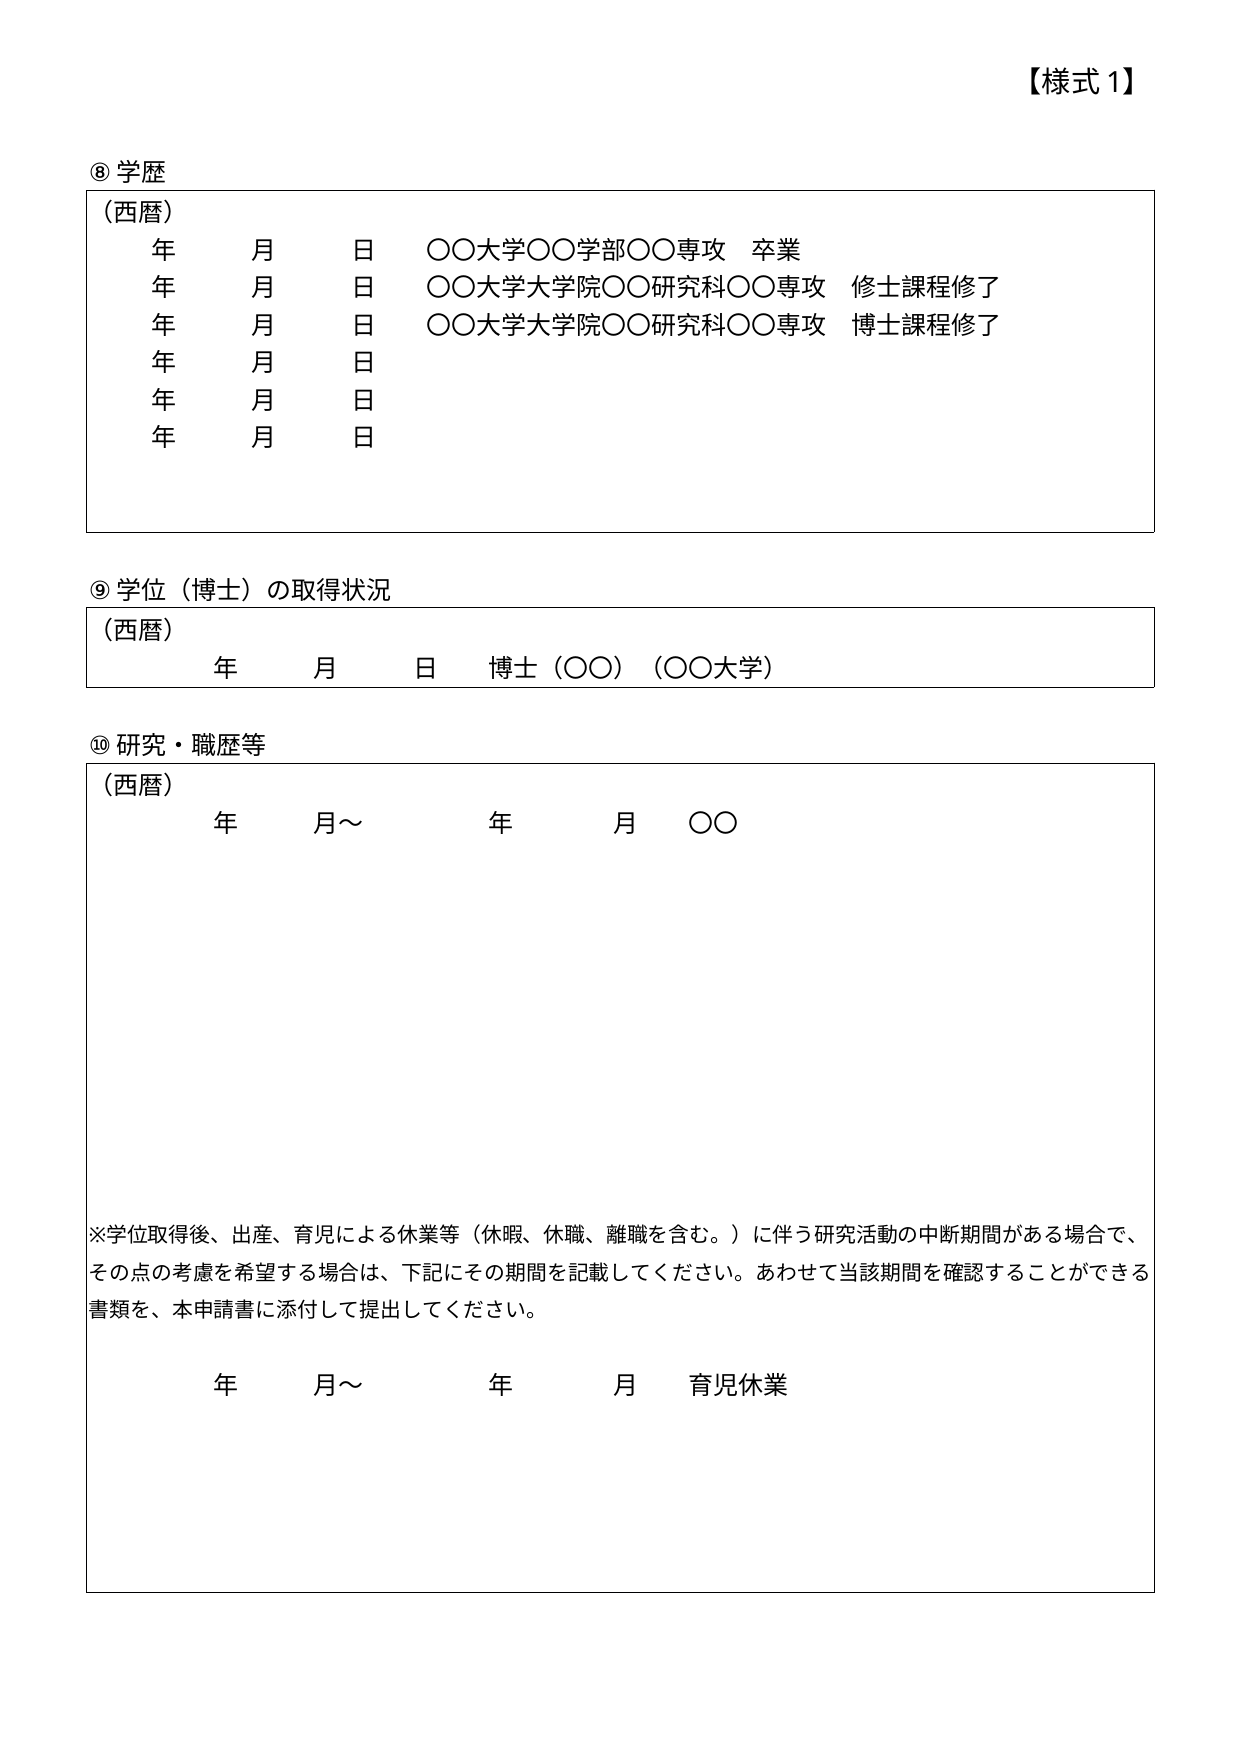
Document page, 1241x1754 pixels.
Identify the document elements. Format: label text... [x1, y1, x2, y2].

text 年 月 日 [89, 342, 1152, 380]
text 年 月～ 年 月 〇〇 [89, 803, 1152, 840]
text （西暦） [87, 764, 1154, 803]
text 年 月 日 〇〇大学大学院〇〇研究科〇〇専攻 修士課程修了 [89, 267, 1152, 305]
text （西暦） [87, 191, 1154, 230]
text 年 月 日 〇〇大学〇〇学部〇〇専攻 卒業 [89, 230, 1152, 267]
text 年 月 日 博士（〇〇）（〇〇大学） [87, 645, 1154, 687]
text 年 月 日 [89, 417, 1152, 455]
text （西暦） [87, 608, 1154, 645]
text ※学位取得後、出産、育児による休業等（休暇、休職、離職を含む。）に伴う研究活動の中断期間がある場合で、その点の考慮を希望する場合は、下記にその期間を記載してください。あわせて当該期間を確認することができる書類を、本申請書に添付して提出してください。 [89, 1215, 1152, 1328]
text ⑨学位（博士）の取得状況 [89, 570, 1152, 607]
text ⑧学歴 [89, 152, 1152, 189]
text 年 月 日 [89, 380, 1152, 417]
text 年 月～ 年 月 育児休業 [89, 1365, 1152, 1403]
text 年 月 日 〇〇大学大学院〇〇研究科〇〇専攻 博士課程修了 [89, 305, 1152, 342]
text ⑩研究・職歴等 [89, 725, 1152, 762]
